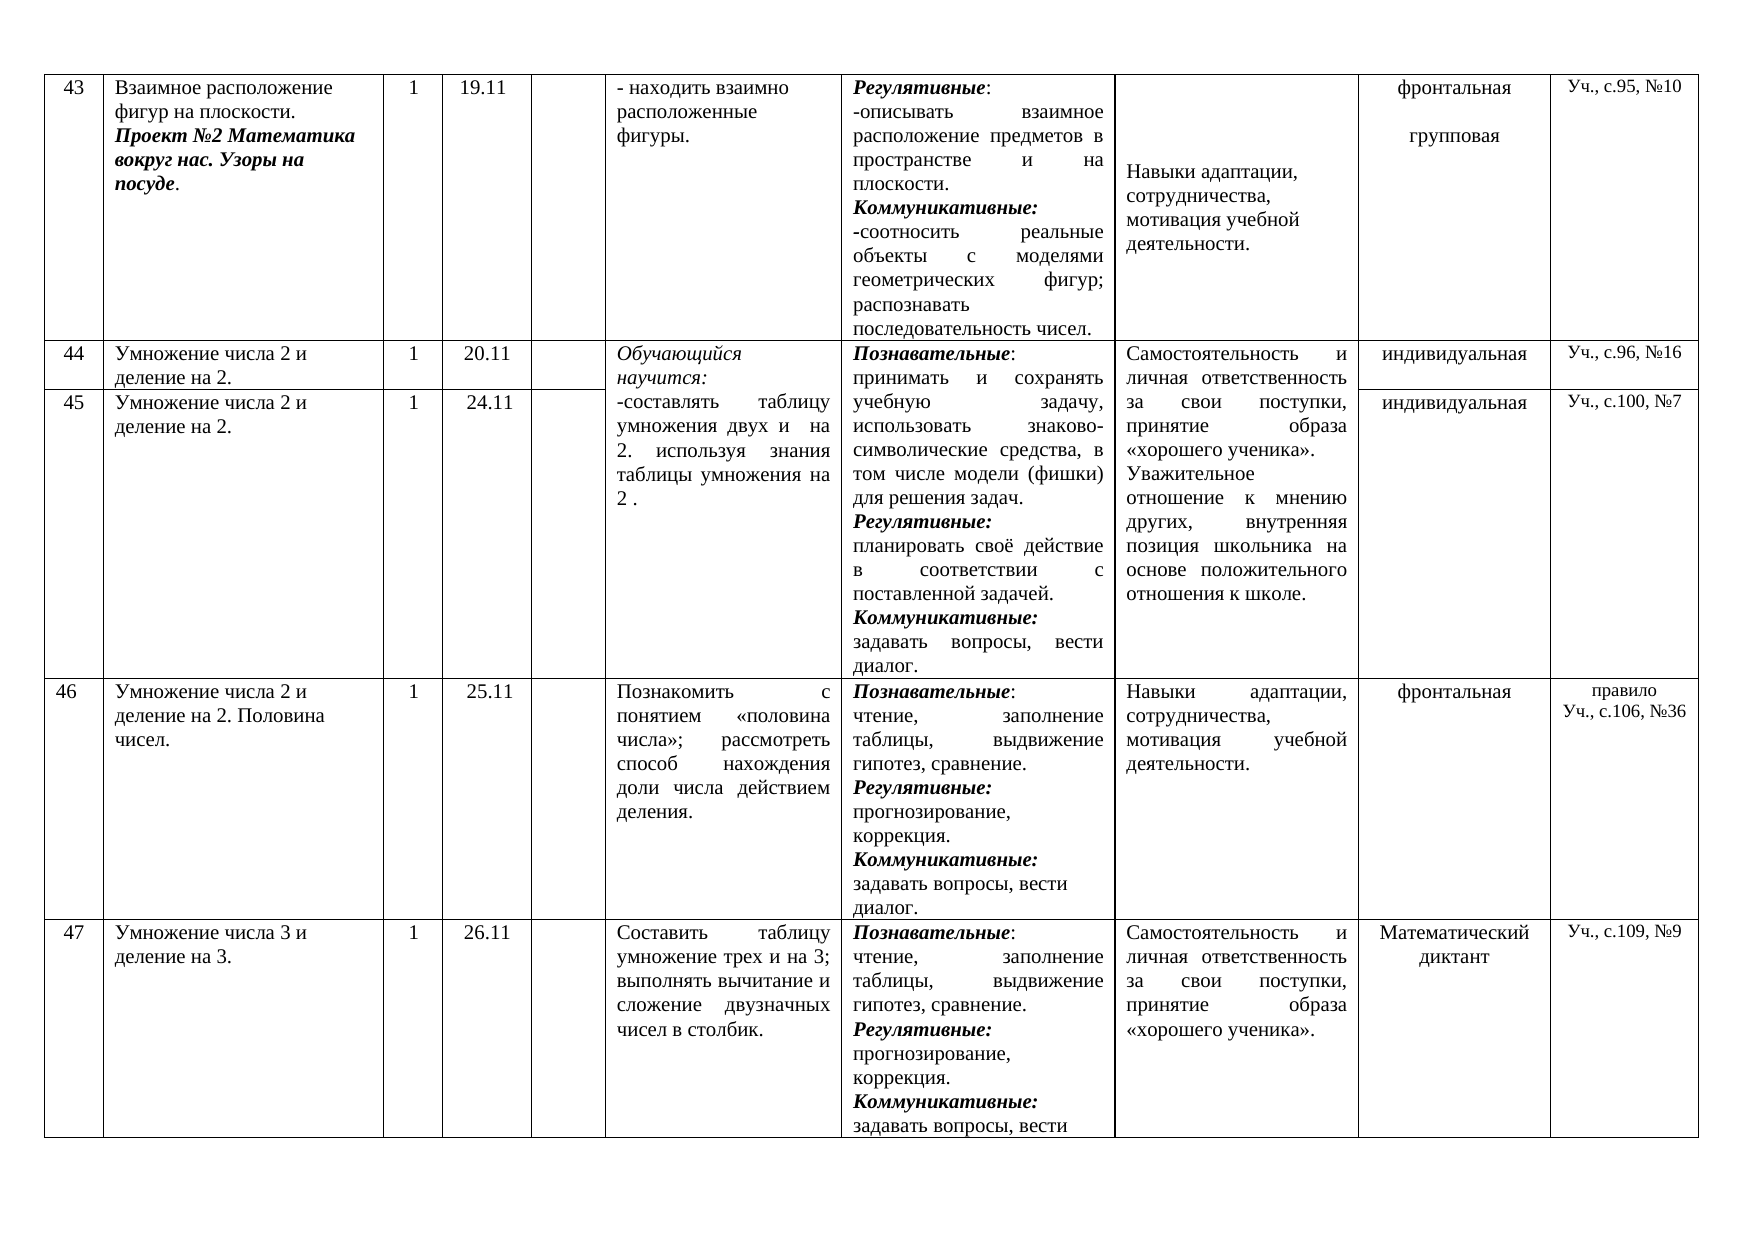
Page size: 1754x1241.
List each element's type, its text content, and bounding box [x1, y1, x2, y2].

table_cell 24.11 [443, 390, 531, 677]
table_cell 43 [45, 75, 103, 339]
table_cell 46 [45, 679, 103, 919]
table_cell 47 [45, 920, 103, 1137]
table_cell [104, 920, 383, 1137]
table_cell индивидуальная [1359, 341, 1550, 389]
table_cell Уч., с.96, №16 [1551, 341, 1698, 389]
table_cell [532, 341, 605, 389]
table_cell Познавательные: принимать и сохранять учебную задачу, использовать знаково-символические средства, в том числе модели (фишки) для решения задач. Регулятивные: планировать своё действие в соответствии с поставленной задачей. Коммуникативные: задавать вопросы, вести диалог. [842, 341, 1114, 677]
table_cell 44 [45, 341, 103, 389]
table_cell 1 [384, 75, 442, 339]
table_cell Уч., с.100, №7 [1551, 390, 1698, 677]
table_cell 19.11 [443, 75, 531, 339]
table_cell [1359, 920, 1550, 1137]
table_cell Умножение числа 2 и деление на 2. [104, 390, 383, 677]
table_cell Обучающийся научится: -составлять таблицу умножения двух и на 2. используя знания таблицы умножения на 2 . [606, 341, 841, 677]
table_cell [842, 75, 1114, 339]
table_cell 1 [384, 341, 442, 389]
table_cell [532, 390, 605, 677]
table_cell [532, 75, 605, 339]
table_cell 1 [384, 390, 442, 677]
table_cell правило Уч., с.106, №36 [1551, 679, 1698, 919]
table_cell Познакомить с понятием «половина числа»; рассмотреть способ нахождения доли числа действием деления. [606, 679, 841, 919]
table_cell Умножение числа 2 и деление на 2. [104, 341, 383, 389]
table_cell Навыки адаптации, сотрудничества, мотивация учебной деятельности. [1116, 75, 1358, 339]
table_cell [842, 920, 1114, 1137]
table_cell фронтальная групповая [1359, 75, 1550, 339]
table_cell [606, 75, 841, 339]
table_cell 1 [384, 679, 442, 919]
table_cell Умножение числа 2 и деление на 2. Половина чисел. [104, 679, 383, 919]
table_cell [532, 679, 605, 919]
table_cell 1 [384, 920, 442, 1137]
table_cell 25.11 [443, 679, 531, 919]
table_cell фронтальная [1359, 679, 1550, 919]
table_cell Навыки адаптации, сотрудничества, мотивация учебной деятельности. [1116, 679, 1358, 919]
table_cell 20.11 [443, 341, 531, 389]
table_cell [606, 920, 841, 1137]
table_cell индивидуальная [1359, 390, 1550, 677]
table_cell Взаимное расположение фигур на плоскости. Проект №2 Математика вокруг нас. Узоры на посуде. [104, 75, 383, 339]
table_cell Уч., с.95, №10 [1551, 75, 1698, 339]
table_cell 45 [45, 390, 103, 677]
table_cell [532, 920, 605, 1137]
table_cell Самостоятельность и личная ответственность за свои поступки, принятие образа «хорошего ученика». Уважительное отношение к мнению других, внутренняя позиция школьника на основе положительного отношения к школе. [1116, 341, 1358, 677]
table_cell Уч., с.109, №9 [1551, 920, 1698, 1137]
table_cell 26.11 [443, 920, 531, 1137]
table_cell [1116, 920, 1358, 1137]
